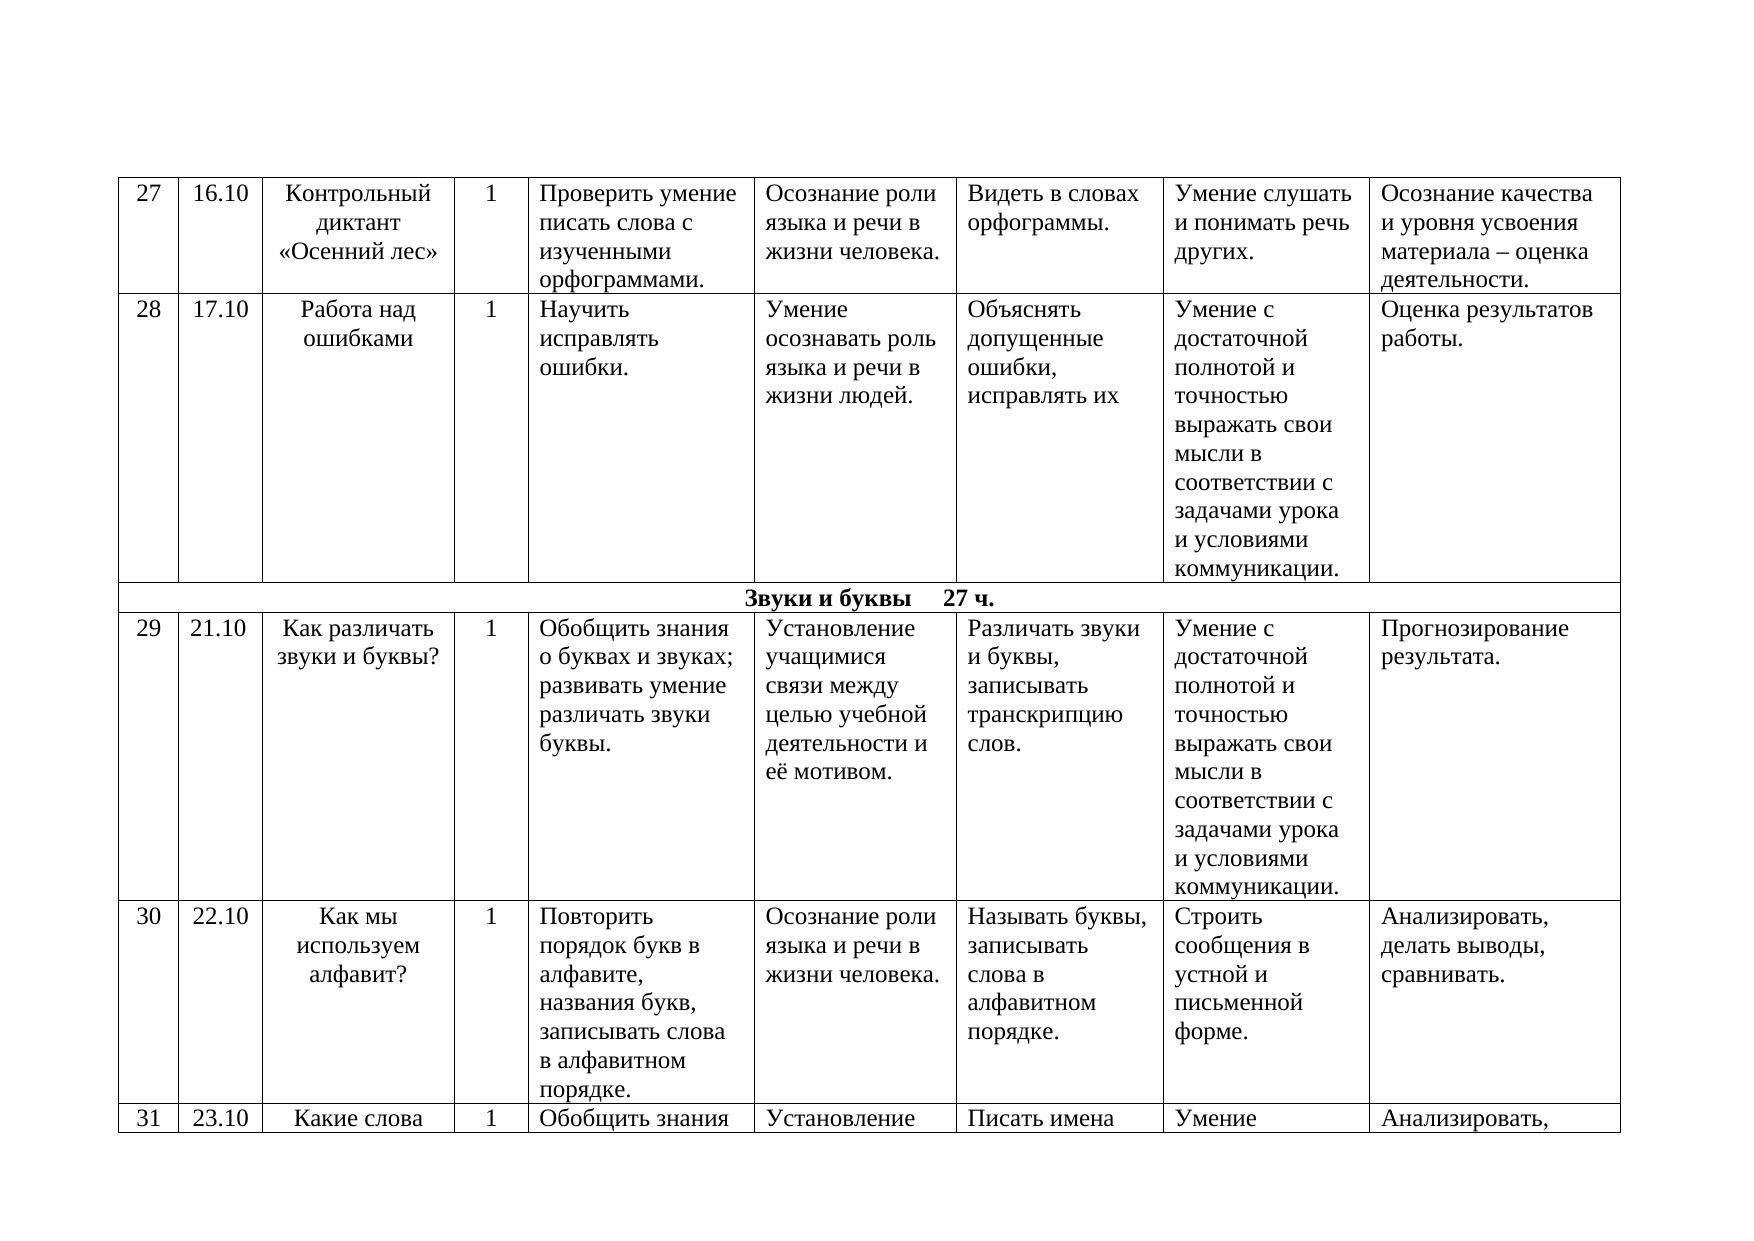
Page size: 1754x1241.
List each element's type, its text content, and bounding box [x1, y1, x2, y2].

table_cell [1370, 1104, 1620, 1132]
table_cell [529, 1104, 754, 1132]
table_cell 16.10 [179, 178, 262, 293]
table_cell Анализировать, делать выводы, сравнивать. [1370, 901, 1620, 1102]
table_cell Работа над ошибками [263, 294, 454, 582]
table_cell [957, 1104, 1163, 1132]
table_cell Называть буквы, записывать слова в алфавитном порядке. [957, 901, 1163, 1102]
table_cell Умение с достаточной полнотой и точностью выражать свои мысли в соответствии с задачами урока и условиями коммуникации. [1164, 294, 1369, 582]
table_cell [263, 1104, 454, 1132]
table_cell Умение слушать и понимать речь других. [1164, 178, 1369, 293]
table_cell Контрольный диктант «Осенний лес» [263, 178, 454, 293]
table_cell Звуки и буквы 27 ч. [119, 583, 1620, 612]
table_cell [755, 1104, 956, 1132]
table_cell Оценка результатов работы. [1370, 294, 1620, 582]
table_cell Проверить умение писать слова с изученными орфограммами. [529, 178, 754, 293]
table_cell 1 [455, 613, 528, 900]
table_cell 23.10 [179, 1104, 262, 1132]
table_cell Умение с достаточной полнотой и точностью выражать свои мысли в соответствии с задачами урока и условиями коммуникации. [1164, 613, 1369, 900]
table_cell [755, 178, 956, 293]
table_cell 1 [455, 901, 528, 1102]
table_cell Строить сообщения в устной и письменной форме. [1164, 901, 1369, 1102]
table_cell 29 [119, 613, 178, 900]
table_cell 31 [119, 1104, 178, 1132]
table_cell 21.10 [179, 613, 262, 900]
table_cell Видеть в словах орфограммы. [957, 178, 1163, 293]
table_cell Как различать звуки и буквы? [263, 613, 454, 900]
table_cell Повторить порядок букв в алфавите, названия букв, записывать слова в алфавитном порядке. [529, 901, 754, 1102]
table_cell Умение осознавать роль языка и речи в жизни людей. [755, 294, 956, 582]
table_cell Объяснять допущенные ошибки, исправлять их [957, 294, 1163, 582]
table_cell 1 [455, 1104, 528, 1132]
table_cell Различать звуки и буквы, записывать транскрипцию слов. [957, 613, 1163, 900]
table_cell Как мы используем алфавит? [263, 901, 454, 1102]
table_cell 28 [119, 294, 178, 582]
table_cell Обобщить знания о буквах и звуках; развивать умение различать звуки буквы. [529, 613, 754, 900]
table_cell 22.10 [179, 901, 262, 1102]
table_cell Установление учащимися связи между целью учебной деятельности и её мотивом. [755, 613, 956, 900]
table_cell 27 [119, 178, 178, 293]
table_cell 30 [119, 901, 178, 1102]
table_cell 1 [455, 178, 528, 293]
table_cell Научить исправлять ошибки. [529, 294, 754, 582]
table_cell 1 [455, 294, 528, 582]
table_cell Прогнозирование результата. [1370, 613, 1620, 900]
table_cell Осознание качества и уровня усвоения материала – оценка деятельности. [1370, 178, 1620, 293]
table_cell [1164, 1104, 1369, 1132]
table_cell 17.10 [179, 294, 262, 582]
table_cell Осознание роли языка и речи в жизни человека. [755, 901, 956, 1102]
